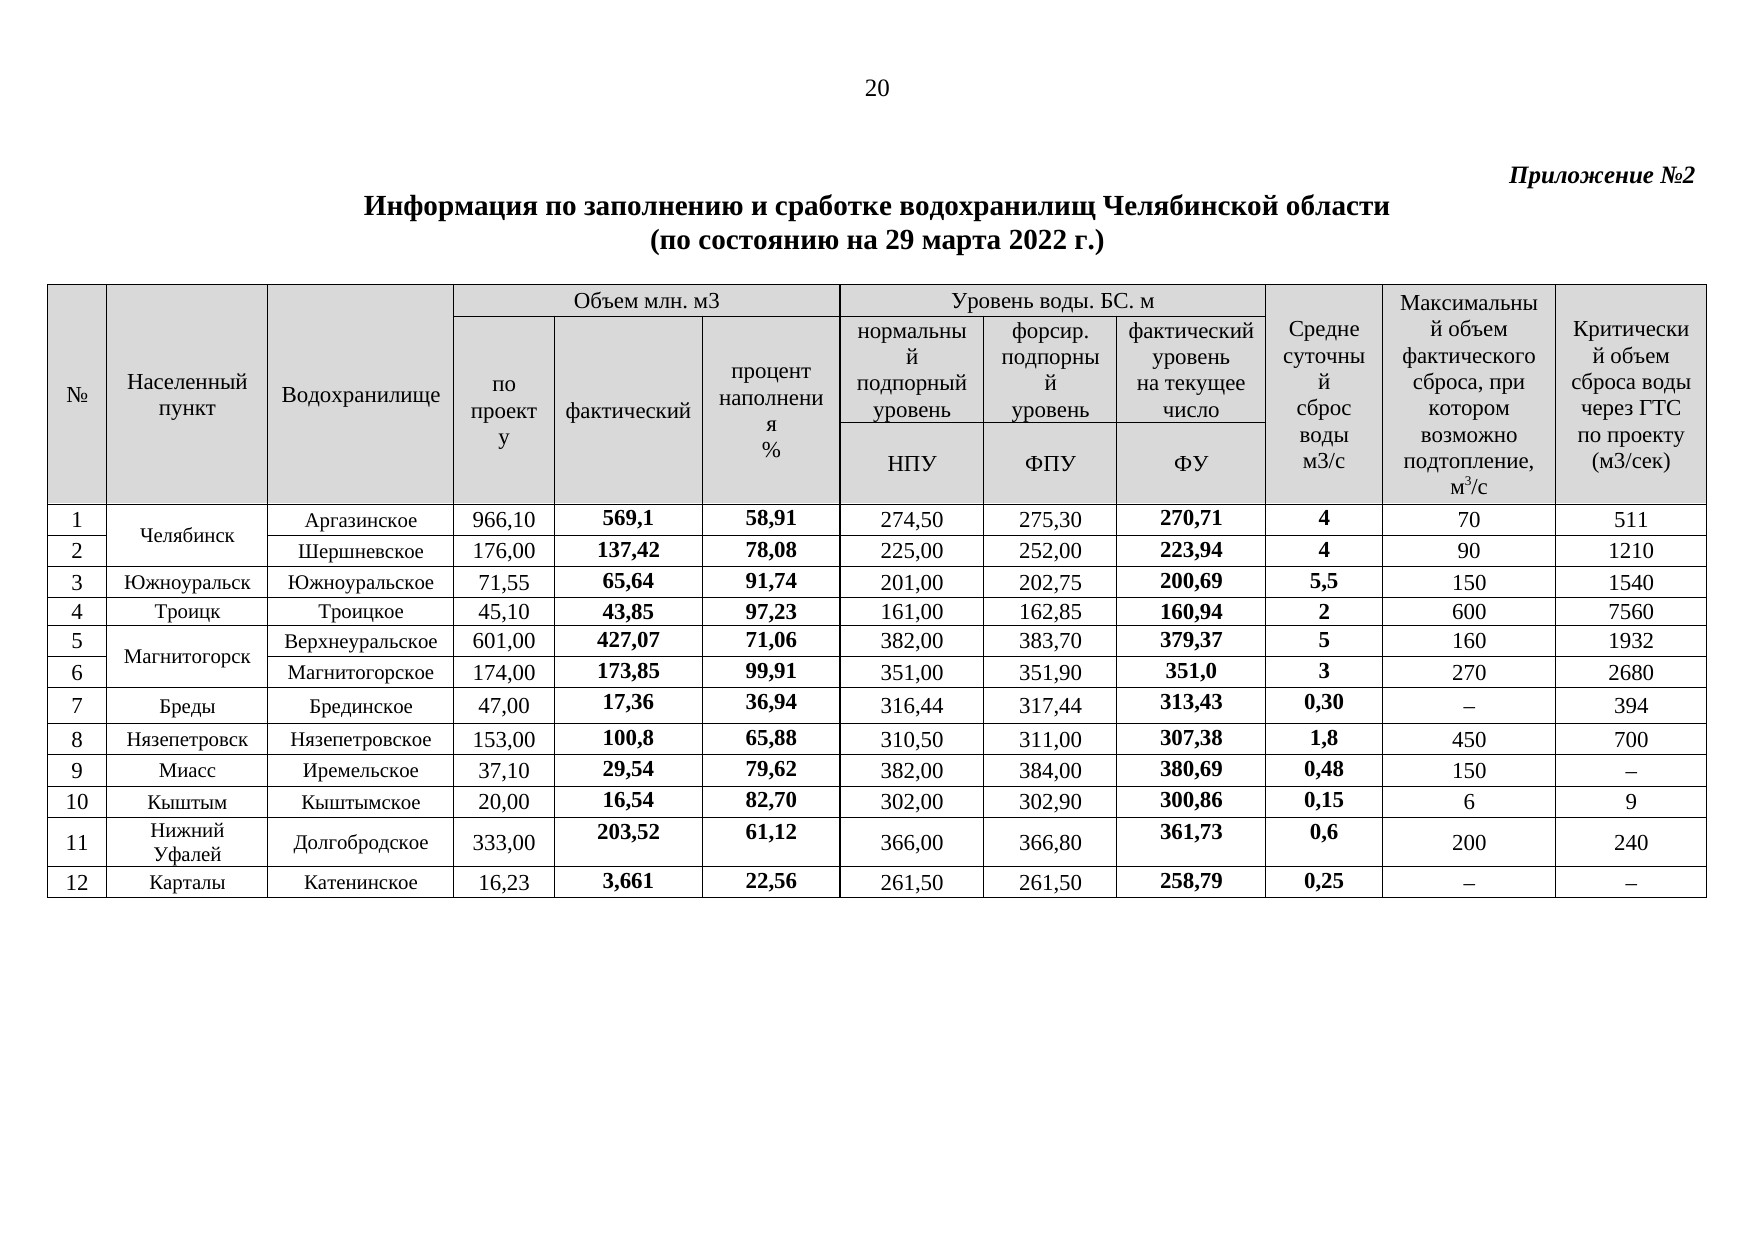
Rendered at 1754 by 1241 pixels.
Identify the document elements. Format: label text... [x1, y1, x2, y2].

table_cell ФПУ [984, 423, 1116, 503]
table_cell 173,85 [555, 657, 702, 687]
table_cell 78,08 [703, 536, 839, 566]
table_header Уровень воды. БС. м [841, 285, 1265, 316]
table_cell Нязепетровск [107, 724, 267, 754]
table_cell 0,48 [1266, 755, 1382, 786]
text (по состоянию на 29 марта 2022 г.) [58, 222, 1695, 256]
table_cell 383,70 [984, 626, 1116, 656]
table_cell 9 [1556, 787, 1706, 817]
table_cell по проекту [454, 317, 554, 503]
table_cell Троицкое [268, 598, 453, 624]
table_cell 223,94 [1117, 536, 1265, 566]
table_cell 2 [48, 536, 106, 566]
table_cell 275,30 [984, 505, 1116, 535]
table_cell 4 [48, 598, 106, 624]
table_cell 65,64 [555, 567, 702, 597]
table_cell 1,8 [1266, 724, 1382, 754]
table_cell 6 [48, 657, 106, 687]
table_cell 311,00 [984, 724, 1116, 754]
table_cell 351,0 [1117, 657, 1265, 687]
table_cell 203,52 [555, 818, 702, 866]
table_cell 601,00 [454, 626, 554, 656]
table_cell 1210 [1556, 536, 1706, 566]
table_cell 160,94 [1117, 598, 1265, 624]
table_cell 11 [48, 818, 106, 866]
table_cell Карталы [107, 867, 267, 897]
table_cell 12 [48, 867, 106, 897]
table_cell 17,36 [555, 688, 702, 723]
table_cell 450 [1383, 724, 1555, 754]
table_cell 300,86 [1117, 787, 1265, 817]
table_cell 384,00 [984, 755, 1116, 786]
table_cell 270,71 [1117, 505, 1265, 535]
table_cell 7560 [1556, 598, 1706, 624]
text Приложение №2 [58, 160, 1695, 188]
table_cell 2 [1266, 598, 1382, 624]
text Информация по заполнению и сработке водохранилищ Челябинской области [58, 188, 1695, 222]
table_cell – [1556, 867, 1706, 897]
table_cell Нижний Уфалей [107, 818, 267, 866]
table_cell 3 [48, 567, 106, 597]
table_cell 137,42 [555, 536, 702, 566]
table_cell 240 [1556, 818, 1706, 866]
table_cell 310,50 [841, 724, 983, 754]
table_cell 1 [48, 505, 106, 535]
table_cell 174,00 [454, 657, 554, 687]
table_cell 307,38 [1117, 724, 1265, 754]
table_header № [48, 285, 106, 503]
table_cell Челябинск [107, 505, 267, 566]
table_cell Кыштым [107, 787, 267, 817]
table_cell Троицк [107, 598, 267, 624]
table_cell 0,25 [1266, 867, 1382, 897]
table_cell 5,5 [1266, 567, 1382, 597]
table_cell 29,54 [555, 755, 702, 786]
table_cell 202,75 [984, 567, 1116, 597]
table_cell 261,50 [841, 867, 983, 897]
table_cell 0,6 [1266, 818, 1382, 866]
table_cell – [1383, 688, 1555, 723]
table_cell 316,44 [841, 688, 983, 723]
table_cell 37,10 [454, 755, 554, 786]
table_cell Кыштымское [268, 787, 453, 817]
table_cell 2680 [1556, 657, 1706, 687]
table_cell 79,62 [703, 755, 839, 786]
table_cell форсир. подпорный уровень [984, 317, 1116, 422]
table_cell 70 [1383, 505, 1555, 535]
table_cell 302,00 [841, 787, 983, 817]
table_cell 43,85 [555, 598, 702, 624]
table_cell 700 [1556, 724, 1706, 754]
table_cell 162,85 [984, 598, 1116, 624]
table_cell 351,00 [841, 657, 983, 687]
table_cell 366,80 [984, 818, 1116, 866]
table_cell 9 [48, 755, 106, 786]
table_cell Бреды [107, 688, 267, 723]
table_cell 3 [1266, 657, 1382, 687]
table_header Водохранилище [268, 285, 453, 503]
table_cell 361,73 [1117, 818, 1265, 866]
table_cell Магнитогорск [107, 626, 267, 687]
table_cell 176,00 [454, 536, 554, 566]
table_cell Аргазинское [268, 505, 453, 535]
table_cell 3,661 [555, 867, 702, 897]
table_cell 317,44 [984, 688, 1116, 723]
table_cell ФУ [1117, 423, 1265, 503]
table_cell фактический уровень на текущее число [1117, 317, 1265, 422]
table_cell 150 [1383, 567, 1555, 597]
table_cell 600 [1383, 598, 1555, 624]
table_cell – [1556, 755, 1706, 786]
table_cell 200,69 [1117, 567, 1265, 597]
table_cell 380,69 [1117, 755, 1265, 786]
table_cell 45,10 [454, 598, 554, 624]
table_cell 274,50 [841, 505, 983, 535]
table_cell 351,90 [984, 657, 1116, 687]
table_cell 91,74 [703, 567, 839, 597]
table_cell Шершневское [268, 536, 453, 566]
table_cell процент наполнения % [703, 317, 839, 503]
table_cell 1540 [1556, 567, 1706, 597]
table_cell 161,00 [841, 598, 983, 624]
table_cell Миасс [107, 755, 267, 786]
table_cell 313,43 [1117, 688, 1265, 723]
table_cell 22,56 [703, 867, 839, 897]
table_header Средне суточный сброс воды м3/с [1266, 285, 1382, 503]
table_cell Иремельское [268, 755, 453, 786]
table_cell Нязепетровское [268, 724, 453, 754]
table_cell 71,06 [703, 626, 839, 656]
table_cell 160 [1383, 626, 1555, 656]
table_cell 82,70 [703, 787, 839, 817]
table_cell Верхнеуральское [268, 626, 453, 656]
table_cell 150 [1383, 755, 1555, 786]
table_cell Брединское [268, 688, 453, 723]
table_cell фактический [555, 317, 702, 503]
table_cell 200 [1383, 818, 1555, 866]
table_cell 100,8 [555, 724, 702, 754]
table_cell 71,55 [454, 567, 554, 597]
table_cell 16,23 [454, 867, 554, 897]
table_cell Южноуральское [268, 567, 453, 597]
table_cell 58,91 [703, 505, 839, 535]
table_cell 8 [48, 724, 106, 754]
table_cell 511 [1556, 505, 1706, 535]
table_cell 0,15 [1266, 787, 1382, 817]
table_cell 5 [48, 626, 106, 656]
table_cell 252,00 [984, 536, 1116, 566]
table_cell 20,00 [454, 787, 554, 817]
table_header Населенный пункт [107, 285, 267, 503]
table_cell 97,23 [703, 598, 839, 624]
table_cell 258,79 [1117, 867, 1265, 897]
table_cell – [1383, 867, 1555, 897]
table_cell 36,94 [703, 688, 839, 723]
table_cell 366,00 [841, 818, 983, 866]
table_cell 153,00 [454, 724, 554, 754]
table_cell 302,90 [984, 787, 1116, 817]
table_cell Южноуральск [107, 567, 267, 597]
table_header Объем млн. м3 [454, 285, 839, 316]
table_cell 382,00 [841, 755, 983, 786]
table_cell НПУ [841, 423, 983, 503]
table_cell 201,00 [841, 567, 983, 597]
table_cell 270 [1383, 657, 1555, 687]
table_cell 1932 [1556, 626, 1706, 656]
table_header Критический объем сброса воды через ГТС по проекту (м3/сек) [1556, 285, 1706, 503]
table_cell нормальный подпорный уровень [841, 317, 983, 422]
table_cell 379,37 [1117, 626, 1265, 656]
table_cell Долгобродское [268, 818, 453, 866]
table_cell Катенинское [268, 867, 453, 897]
table_cell 569,1 [555, 505, 702, 535]
table_cell 261,50 [984, 867, 1116, 897]
table_cell 61,12 [703, 818, 839, 866]
table_cell 16,54 [555, 787, 702, 817]
table_cell 333,00 [454, 818, 554, 866]
table_cell 0,30 [1266, 688, 1382, 723]
table_cell 99,91 [703, 657, 839, 687]
table_cell 47,00 [454, 688, 554, 723]
table_cell 4 [1266, 536, 1382, 566]
table_cell 4 [1266, 505, 1382, 535]
table_cell 225,00 [841, 536, 983, 566]
table_cell Магнитогорское [268, 657, 453, 687]
table_cell 6 [1383, 787, 1555, 817]
table_cell 90 [1383, 536, 1555, 566]
table_cell 7 [48, 688, 106, 723]
table_cell 382,00 [841, 626, 983, 656]
table_cell 5 [1266, 626, 1382, 656]
table_cell 427,07 [555, 626, 702, 656]
table_cell 10 [48, 787, 106, 817]
table_cell 966,10 [454, 505, 554, 535]
table_header Максимальный объем фактического сброса, при котором возможно подтопление, м3/с [1383, 285, 1555, 503]
table_cell 394 [1556, 688, 1706, 723]
table_cell 65,88 [703, 724, 839, 754]
